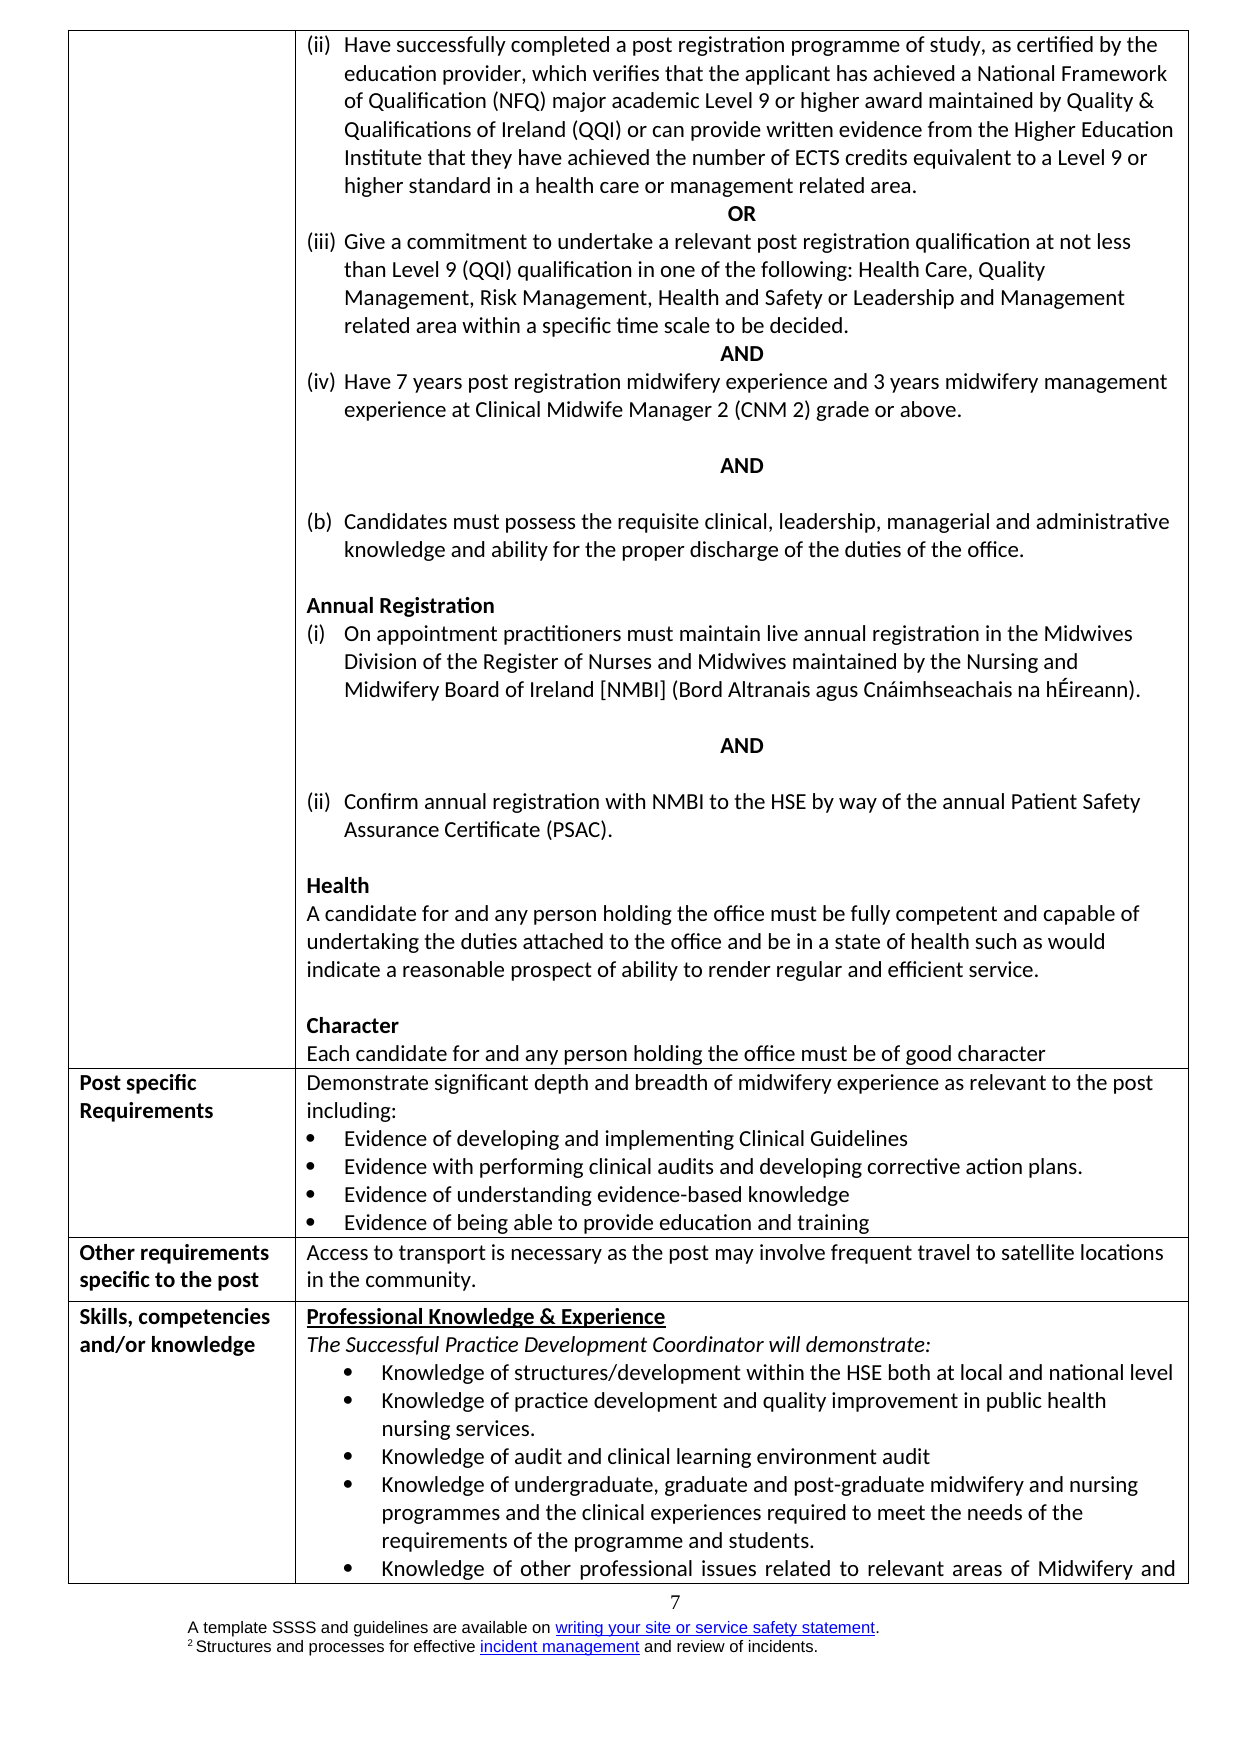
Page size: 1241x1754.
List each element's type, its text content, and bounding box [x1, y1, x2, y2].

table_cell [296, 1302, 1188, 1582]
table_cell Post specific Requirements [69, 1069, 295, 1237]
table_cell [69, 1302, 295, 1582]
table_cell Access to transport is necessary as the post may involve frequent travel to satellite locations in the community. [296, 1238, 1188, 1301]
table_cell Other requirements specific to the post [69, 1238, 295, 1301]
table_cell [69, 31, 295, 1067]
table_cell Demonstrate significant depth and breadth of midwifery experience as relevant to the post including: Evidence of developing and implementing Clinical Guidelines Evidence with performing clinical audits and developing corrective action plans. Evidence of understanding evidence-based knowledge Evidence of being able to provide education and training [296, 1069, 1188, 1237]
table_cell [296, 31, 1188, 1067]
